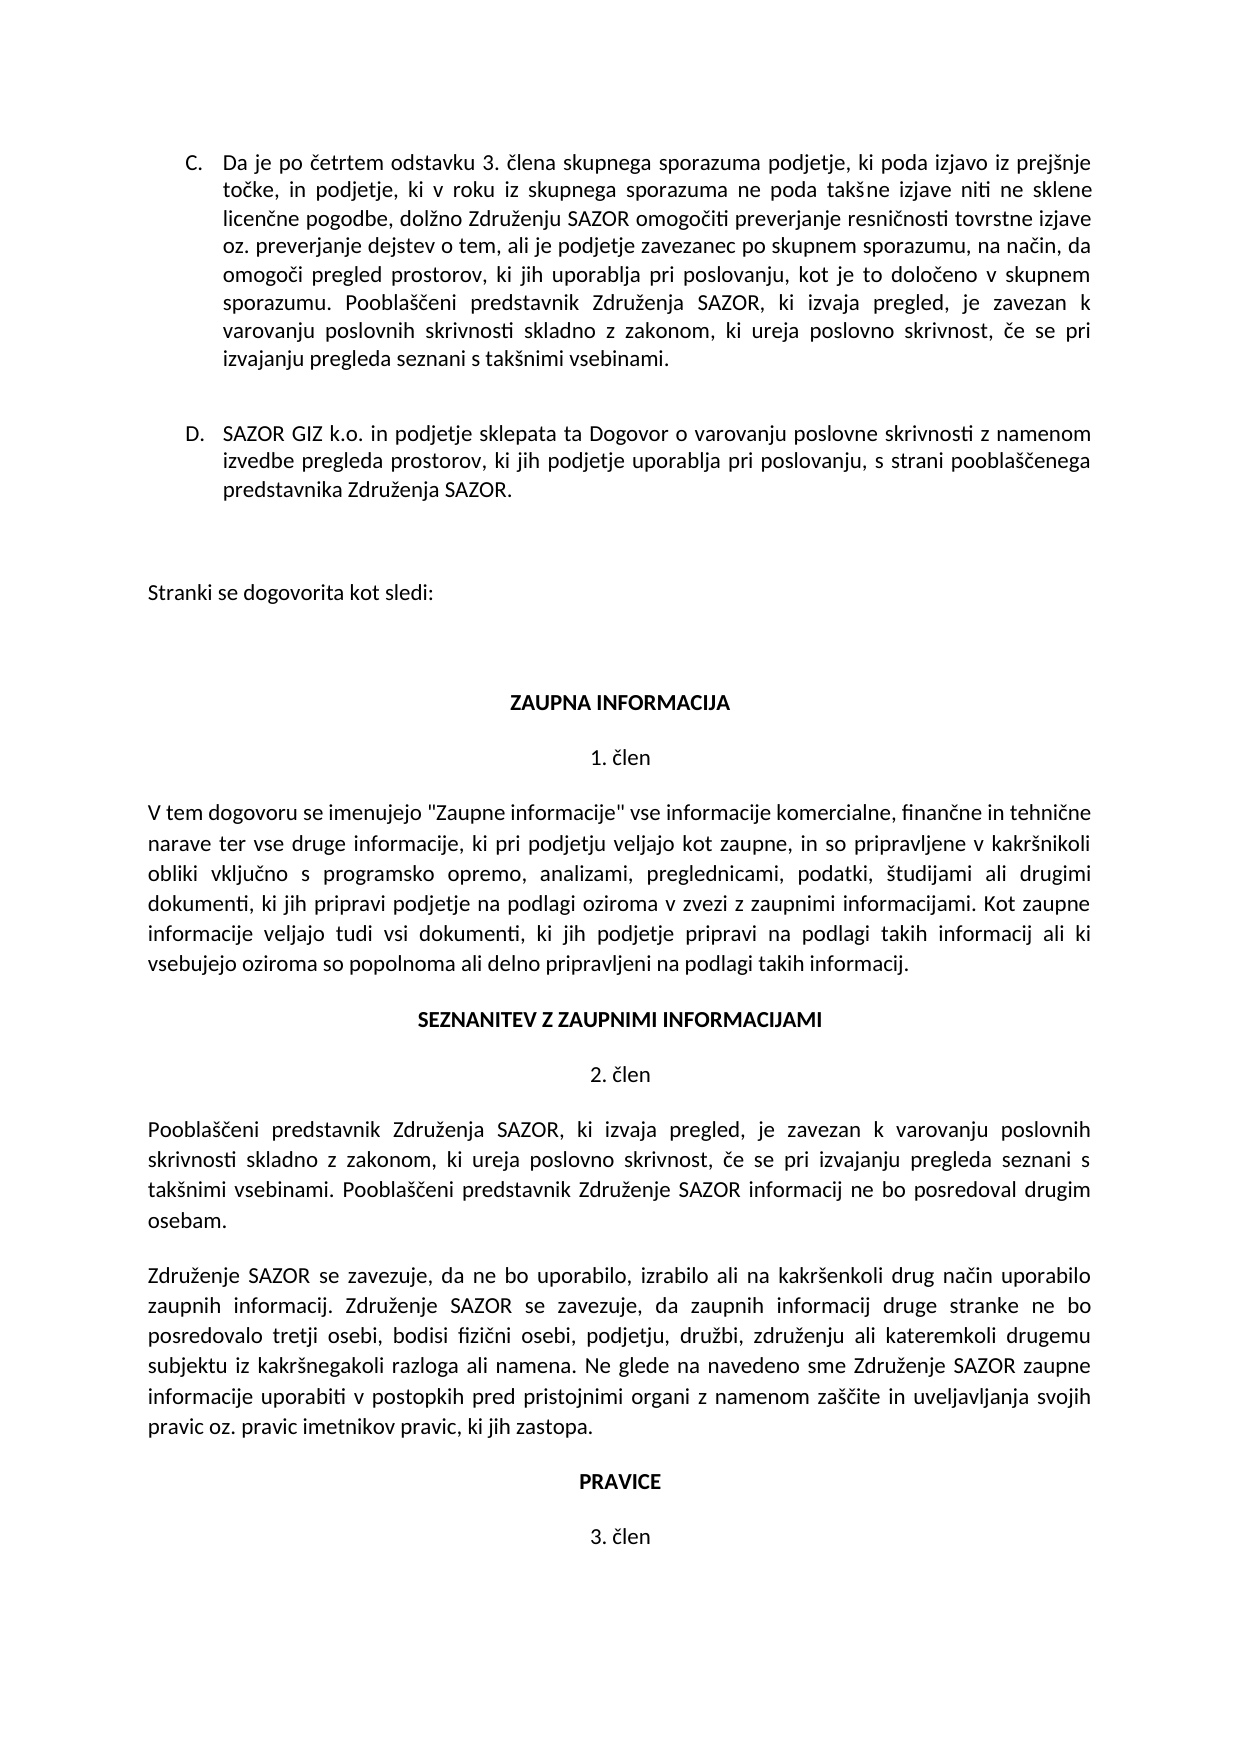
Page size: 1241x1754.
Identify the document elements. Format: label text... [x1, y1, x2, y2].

text 1. člen [148, 743, 1093, 771]
text Stranki se dogovorita kot sledi: [148, 578, 1093, 606]
text ZAUPNA INFORMACIJA [148, 688, 1093, 716]
text SEZNANITEV Z ZAUPNIMI INFORMACIJAMI [148, 1005, 1093, 1033]
text 2. člen [148, 1060, 1093, 1088]
text Združenje SAZOR se zavezuje, da ne bo uporabilo, izrabilo ali na kakršenkoli drug način uporabilo zaupnih informacij. Združenje SAZOR se zavezuje, da zaupnih informacij druge stranke ne bo posredovalo tretji osebi, bodisi fizični osebi, podjetju, družbi, združenju ali kateremkoli drugemu subjektu iz kakršnegakoli razloga ali namena. Ne glede na navedeno sme Združenje SAZOR zaupne informacije uporabiti v postopkih pred pristojnimi organi z namenom zaščite in uveljavljanja svojih pravic oz. pravic imetnikov pravic, ki jih zastopa. [148, 1261, 1093, 1440]
list SAZOR GIZ k.o. in podjetje sklepata ta Dogovor o varovanju poslovne skrivnosti z namenom izvedbe pregleda prostorov, ki jih podjetje uporablja pri poslovanju, s strani pooblaščenega predstavnika Združenja SAZOR. [185, 419, 1093, 503]
list Da je po četrtem odstavku 3. člena skupnega sporazuma podjetje, ki poda izjavo iz prejšnje točke, in podjetje, ki v roku iz skupnega sporazuma ne poda takšne izjave niti ne sklene licenčne pogodbe, dolžno Združenju SAZOR omogočiti preverjanje resničnosti tovrstne izjave oz. preverjanje dejstev o tem, ali je podjetje zavezanec po skupnem sporazumu, na način, da omogoči pregled prostorov, ki jih uporablja pri poslovanju, kot je to določeno v skupnem sporazumu. Pooblaščeni predstavnik Združenja SAZOR, ki izvaja pregled, je zavezan k varovanju poslovnih skrivnosti skladno z zakonom, ki ureja poslovno skrivnost, če se pri izvajanju pregleda seznani s takšnimi vsebinami. [185, 148, 1093, 372]
text Pooblaščeni predstavnik Združenja SAZOR, ki izvaja pregled, je zavezan k varovanju poslovnih skrivnosti skladno z zakonom, ki ureja poslovno skrivnost, če se pri izvajanju pregleda seznani s takšnimi vsebinami. Pooblaščeni predstavnik Združenje SAZOR informacij ne bo posredoval drugim osebam. [148, 1115, 1093, 1234]
text PRAVICE [148, 1467, 1093, 1495]
text 3. člen [148, 1522, 1093, 1550]
text V tem dogovoru se imenujejo "Zaupne informacije" vse informacije komercialne, finančne in tehnične narave ter vse druge informacije, ki pri podjetju veljajo kot zaupne, in so pripravljene v kakršnikoli obliki vključno s programsko opremo, analizami, preglednicami, podatki, študijami ali drugimi dokumenti, ki jih pripravi podjetje na podlagi oziroma v zvezi z zaupnimi informacijami. Kot zaupne informacije veljajo tudi vsi dokumenti, ki jih podjetje pripravi na podlagi takih informacij ali ki vsebujejo oziroma so popolnoma ali delno pripravljeni na podlagi takih informacij. [148, 798, 1093, 977]
